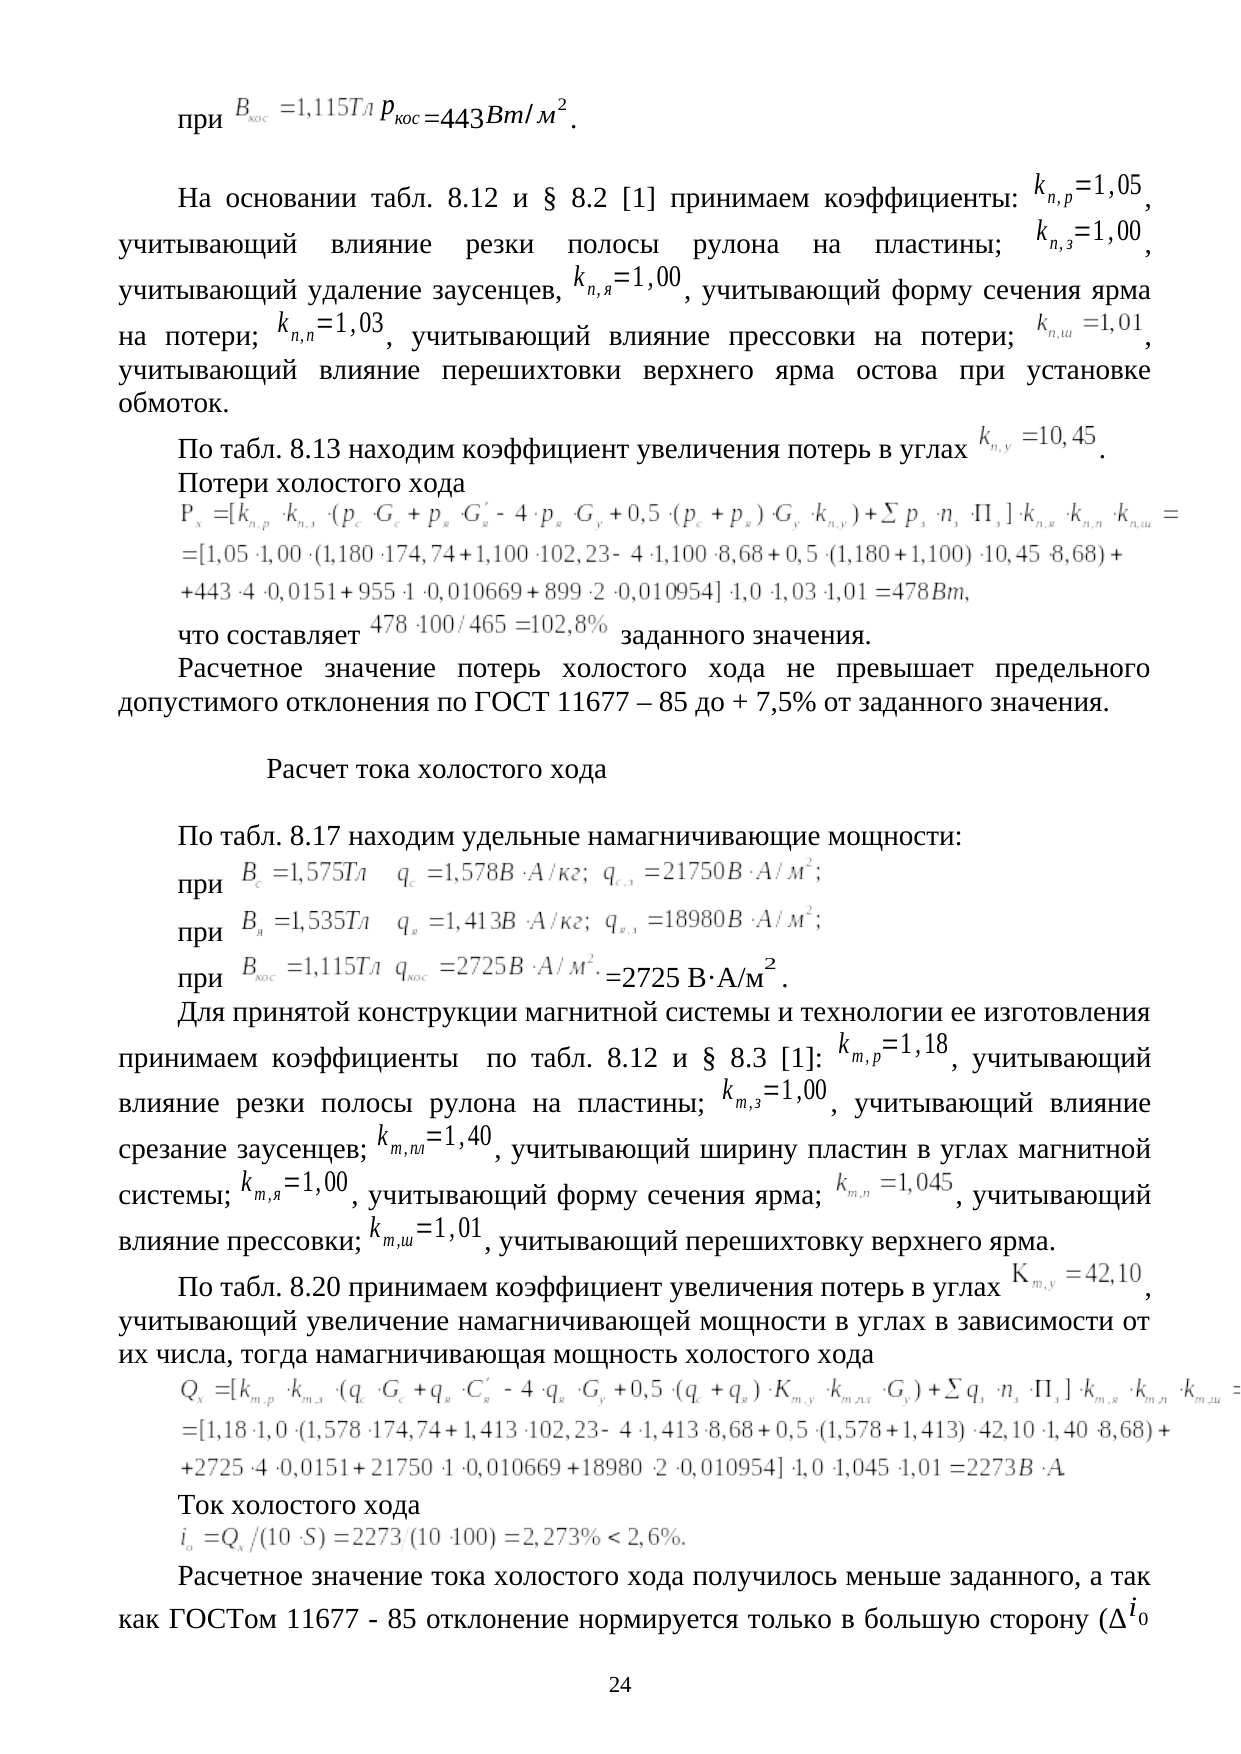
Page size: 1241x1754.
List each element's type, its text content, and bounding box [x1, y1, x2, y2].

text По табл. 8.17 находим удельные намагничивающие мощности: [118, 818, 1152, 852]
text Расчетное значение потерь холостого хода не превышает предельного допустимого отклонения по ГОСТ 11677 – 85 до + 7,5% от заданного значения. [118, 650, 1152, 717]
text при =2725 В·А/м. [118, 948, 1152, 994]
text Расчет тока холостого хода [118, 751, 1152, 784]
text По табл. 8.20 принимаем коэффициент увеличения потерь в углах , учитывающий увеличение намагничивающей мощности в углах в зависимости от их числа, тогда намагничивающая мощность холостого хода [118, 1257, 1152, 1370]
text Для принятой конструкции магнитной системы и технологии ее изготовления принимаем коэффициенты по табл. 8.12 и § 8.3 [1]: , учитывающий влияние резки полосы рулона на пластины; , учитывающий влияние срезание заусенцев; , учитывающий ширину пластин в углах магнитной системы; , учитывающий форму сечения ярма; , учитывающий влияние прессовки; , учитывающий перешихтовку верхнего ярма. [118, 994, 1152, 1257]
text По табл. 8.13 находим коэффициент увеличения потерь в углах . [118, 419, 1152, 465]
text при [118, 852, 1152, 900]
text что составляет заданного значения. [118, 611, 1152, 650]
text при =443. [118, 89, 1152, 134]
text На основании табл. 8.12 и § 8.2 [1] принимаем коэффициенты: , учитывающий влияние резки полосы рулона на пластины; , учитывающий удаление заусенцев, , учитывающий форму сечения ярма на потери; , учитывающий влияние прессовки на потери; , учитывающий влияние перешихтовки верхнего ярма остова при установке обмоток. [118, 168, 1152, 419]
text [118, 1558, 1152, 1635]
text при [118, 900, 1152, 948]
text Ток холостого хода [118, 1487, 1152, 1520]
text Потери холостого хода [118, 465, 1152, 498]
